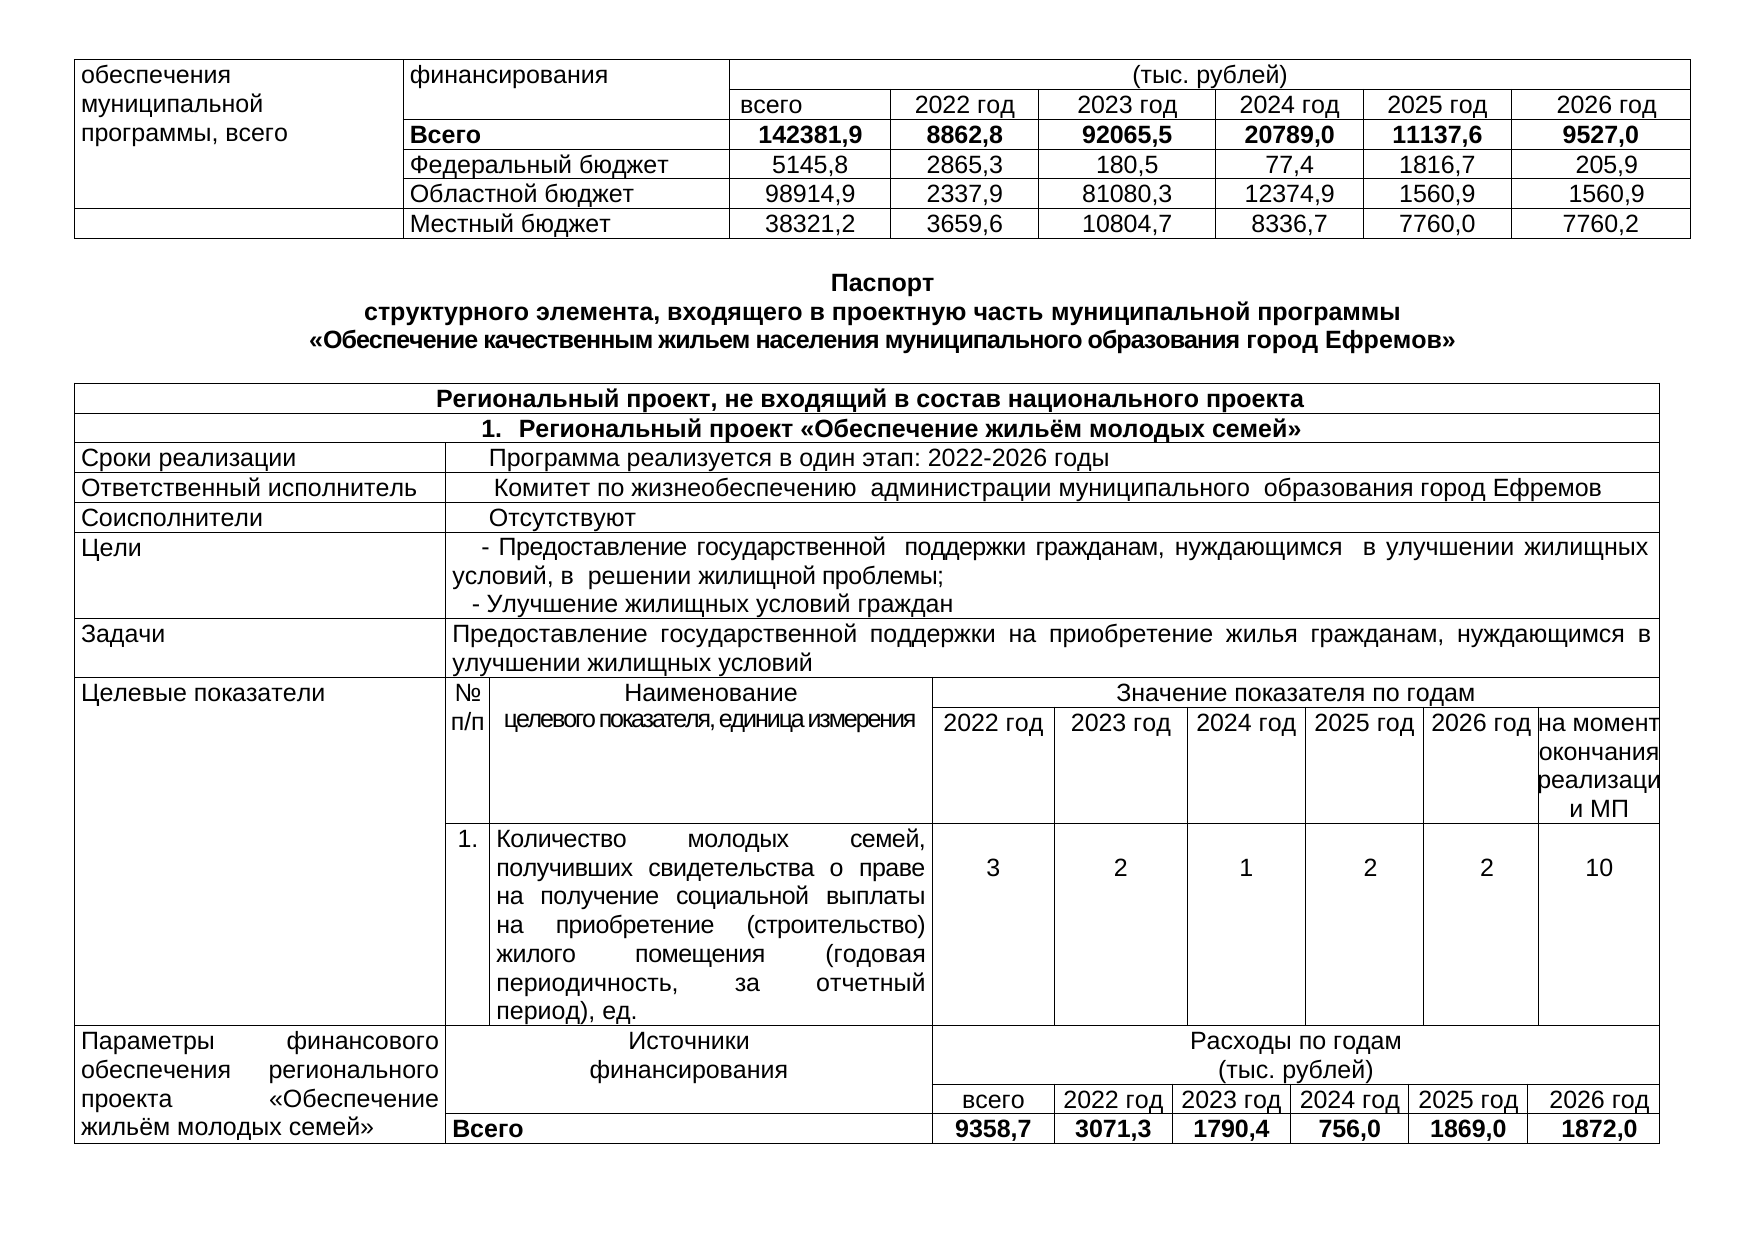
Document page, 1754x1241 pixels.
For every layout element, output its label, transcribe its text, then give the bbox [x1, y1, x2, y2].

table_cell 98914,9 [730, 179, 890, 208]
table_cell 2 [1055, 824, 1187, 1025]
table_cell на момент окончания реализации МП [1539, 708, 1659, 823]
table_cell 2026 год [1424, 708, 1538, 823]
table_cell 7760,2 [1512, 209, 1690, 238]
table_cell Всего [446, 1114, 932, 1143]
table_cell 1 [1188, 824, 1305, 1025]
table_cell 2337,9 [891, 179, 1038, 208]
table_cell 1869,0 [1409, 1114, 1527, 1143]
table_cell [75, 60, 403, 208]
table_cell 756,0 [1291, 1114, 1408, 1143]
table_cell 2023 год [1055, 708, 1187, 823]
table_cell 11137,6 [1364, 120, 1511, 148]
table_cell 2022 год [1055, 1085, 1172, 1113]
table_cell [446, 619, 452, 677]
table_cell 3 [933, 824, 1054, 1025]
table_cell № п/п [446, 678, 489, 823]
table_cell 2024 год [1291, 1085, 1408, 1113]
table_cell Расходы по годам (тыс. рублей) [933, 1026, 1659, 1083]
table_cell Местный бюджет [404, 209, 729, 238]
table_cell 2024 год [1188, 708, 1305, 823]
table_cell [75, 209, 403, 238]
table_cell Ответственный исполнитель [75, 473, 445, 502]
table_cell Соисполнители [75, 503, 445, 532]
table_cell 2025 год [1306, 708, 1423, 823]
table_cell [404, 60, 729, 119]
table_cell Областной бюджет [404, 179, 729, 208]
table_cell 2865,3 [891, 150, 1038, 178]
table_cell Региональный проект «Обеспечение жильём молодых семей» [75, 414, 1659, 442]
table_cell Всего [404, 120, 729, 148]
table_cell 2026 год [1512, 90, 1690, 119]
table_cell 77,4 [1216, 150, 1363, 178]
table_cell 1560,9 [1364, 179, 1511, 208]
table_cell 7760,0 [1364, 209, 1511, 238]
table_cell 3659,6 [891, 209, 1038, 238]
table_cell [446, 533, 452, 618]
table_cell 8336,7 [1216, 209, 1363, 238]
table_cell 9527,0 [1512, 120, 1690, 148]
table_cell Отсутствуют [446, 503, 1659, 532]
table_cell 1560,9 [1512, 179, 1690, 208]
table_cell Программа реализуется в один этап: 2022-2026 годы [446, 443, 1659, 472]
table_cell Значение показателя по годам [933, 678, 1659, 707]
table_cell 142381,9 [730, 120, 890, 148]
table_cell Источники финансирования [446, 1026, 932, 1113]
table_cell 2024 год [1216, 90, 1363, 119]
table_cell Задачи [75, 619, 445, 677]
table_cell Сроки реализации [75, 443, 445, 472]
table_cell 2025 год [1409, 1085, 1527, 1113]
table_cell Комитет по жизнеобеспечению администрации муниципального образования город Ефремов [446, 473, 1659, 502]
table_cell 8862,8 [891, 120, 1038, 148]
table_cell 81080,3 [1039, 179, 1215, 208]
table_cell 3071,3 [1055, 1114, 1172, 1143]
table_cell 2023 год [1173, 1085, 1290, 1113]
table_cell 2022 год [933, 708, 1054, 823]
table_cell 10 [1539, 824, 1659, 1025]
table_cell 20789,0 [1216, 120, 1363, 148]
table_cell всего [730, 90, 890, 119]
table_cell 2022 год [891, 90, 1038, 119]
table_cell Предоставление государственной поддержки на приобретение жилья гражданам, нуждающимся в улучшении жилищных условий [813, 619, 1659, 677]
table_cell 1790,4 [1173, 1114, 1290, 1143]
table_cell всего [933, 1085, 1054, 1113]
table_cell 1872,0 [1528, 1114, 1659, 1143]
table_cell 92065,5 [1039, 120, 1215, 148]
table_cell Параметры финансового обеспечения регионального проекта «Обеспечение жильём молодых семей» [75, 1026, 445, 1143]
table_cell 2 [1306, 824, 1423, 1025]
table_cell Количество молодых семей, получивших свидетельства о праве на получение социальной выплаты на приобретение (строительство) жилого помещения (годовая периодичность, за отчетный период), ед. [490, 824, 932, 1025]
table_cell 1. [446, 824, 489, 1025]
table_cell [730, 60, 1690, 89]
table_cell 2 [1424, 824, 1538, 1025]
table_cell 10804,7 [1039, 209, 1215, 238]
table_cell 38321,2 [730, 209, 890, 238]
table_cell Паспорт структурного элемента, входящего в проектную часть муниципальной программы «Обеспечение качественным жильем населения муниципального образования город Ефремов» [74, 239, 1690, 383]
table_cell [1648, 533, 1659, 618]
table_cell Региональный проект, не входящий в состав национального проекта [75, 384, 1659, 412]
table_cell 205,9 [1512, 150, 1690, 178]
table_cell 2023 год [1039, 90, 1215, 119]
table_cell 180,5 [1039, 150, 1215, 178]
table_cell Цели [75, 533, 445, 618]
table_cell Целевые показатели [75, 678, 445, 1025]
table_cell 12374,9 [1216, 179, 1363, 208]
table_cell 5145,8 [730, 150, 890, 178]
table_cell 2026 год [1528, 1085, 1659, 1113]
table_cell Наименование целевого показателя, единица измерения [490, 678, 932, 823]
table_cell 2025 год [1364, 90, 1511, 119]
table_cell 9358,7 [933, 1114, 1054, 1143]
table_cell Федеральный бюджет [404, 150, 729, 178]
table_cell 1816,7 [1364, 150, 1511, 178]
